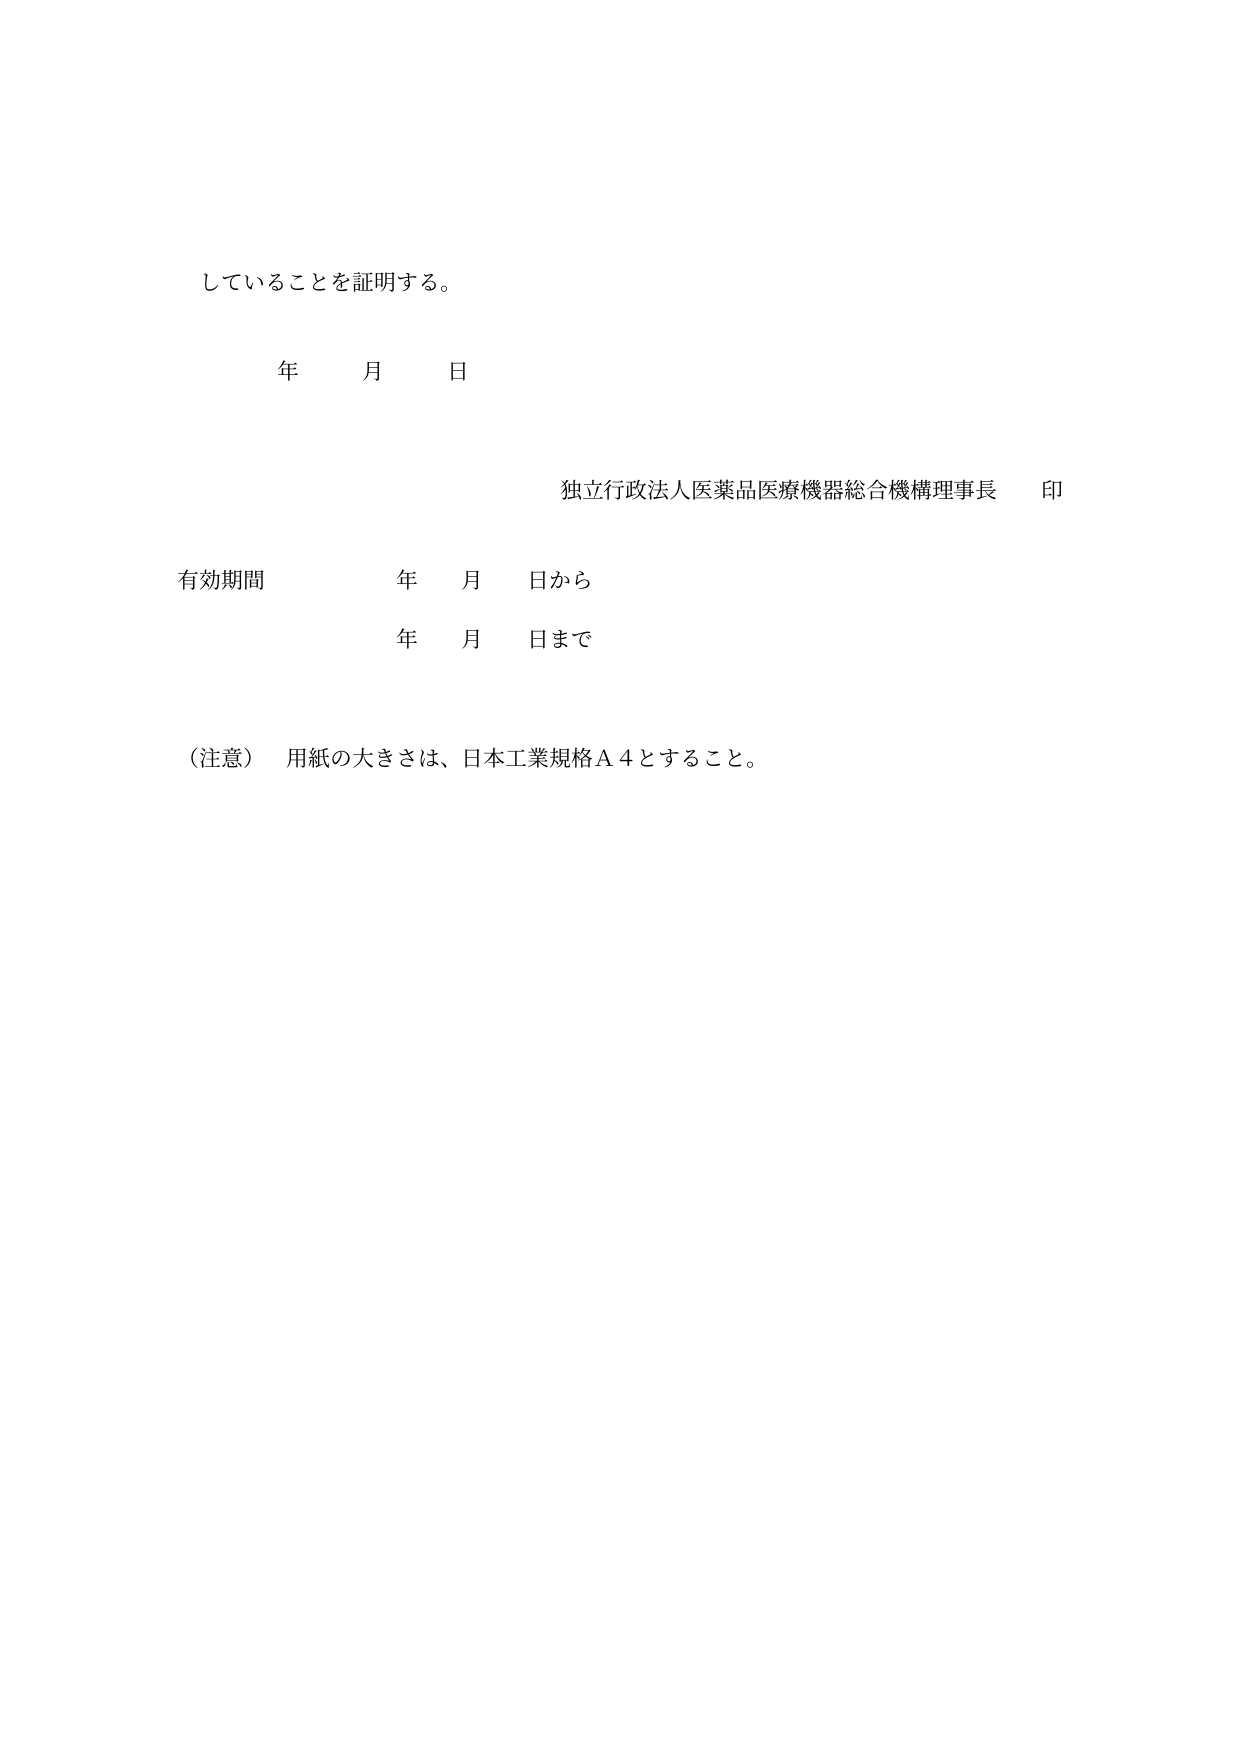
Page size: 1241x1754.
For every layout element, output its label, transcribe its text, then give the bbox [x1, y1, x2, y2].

text （注意） 用紙の大きさは、日本工業規格Ａ４とすること。 [177, 728, 1063, 787]
text 年 月 日まで [177, 608, 1063, 668]
text していることを証明する。 [177, 251, 1063, 311]
text 独立行政法人医薬品医療機器総合機構理事長 印 [177, 459, 1063, 519]
text 有効期間 年 月 日から [177, 549, 1063, 608]
text 年 月 日 [177, 340, 1063, 400]
